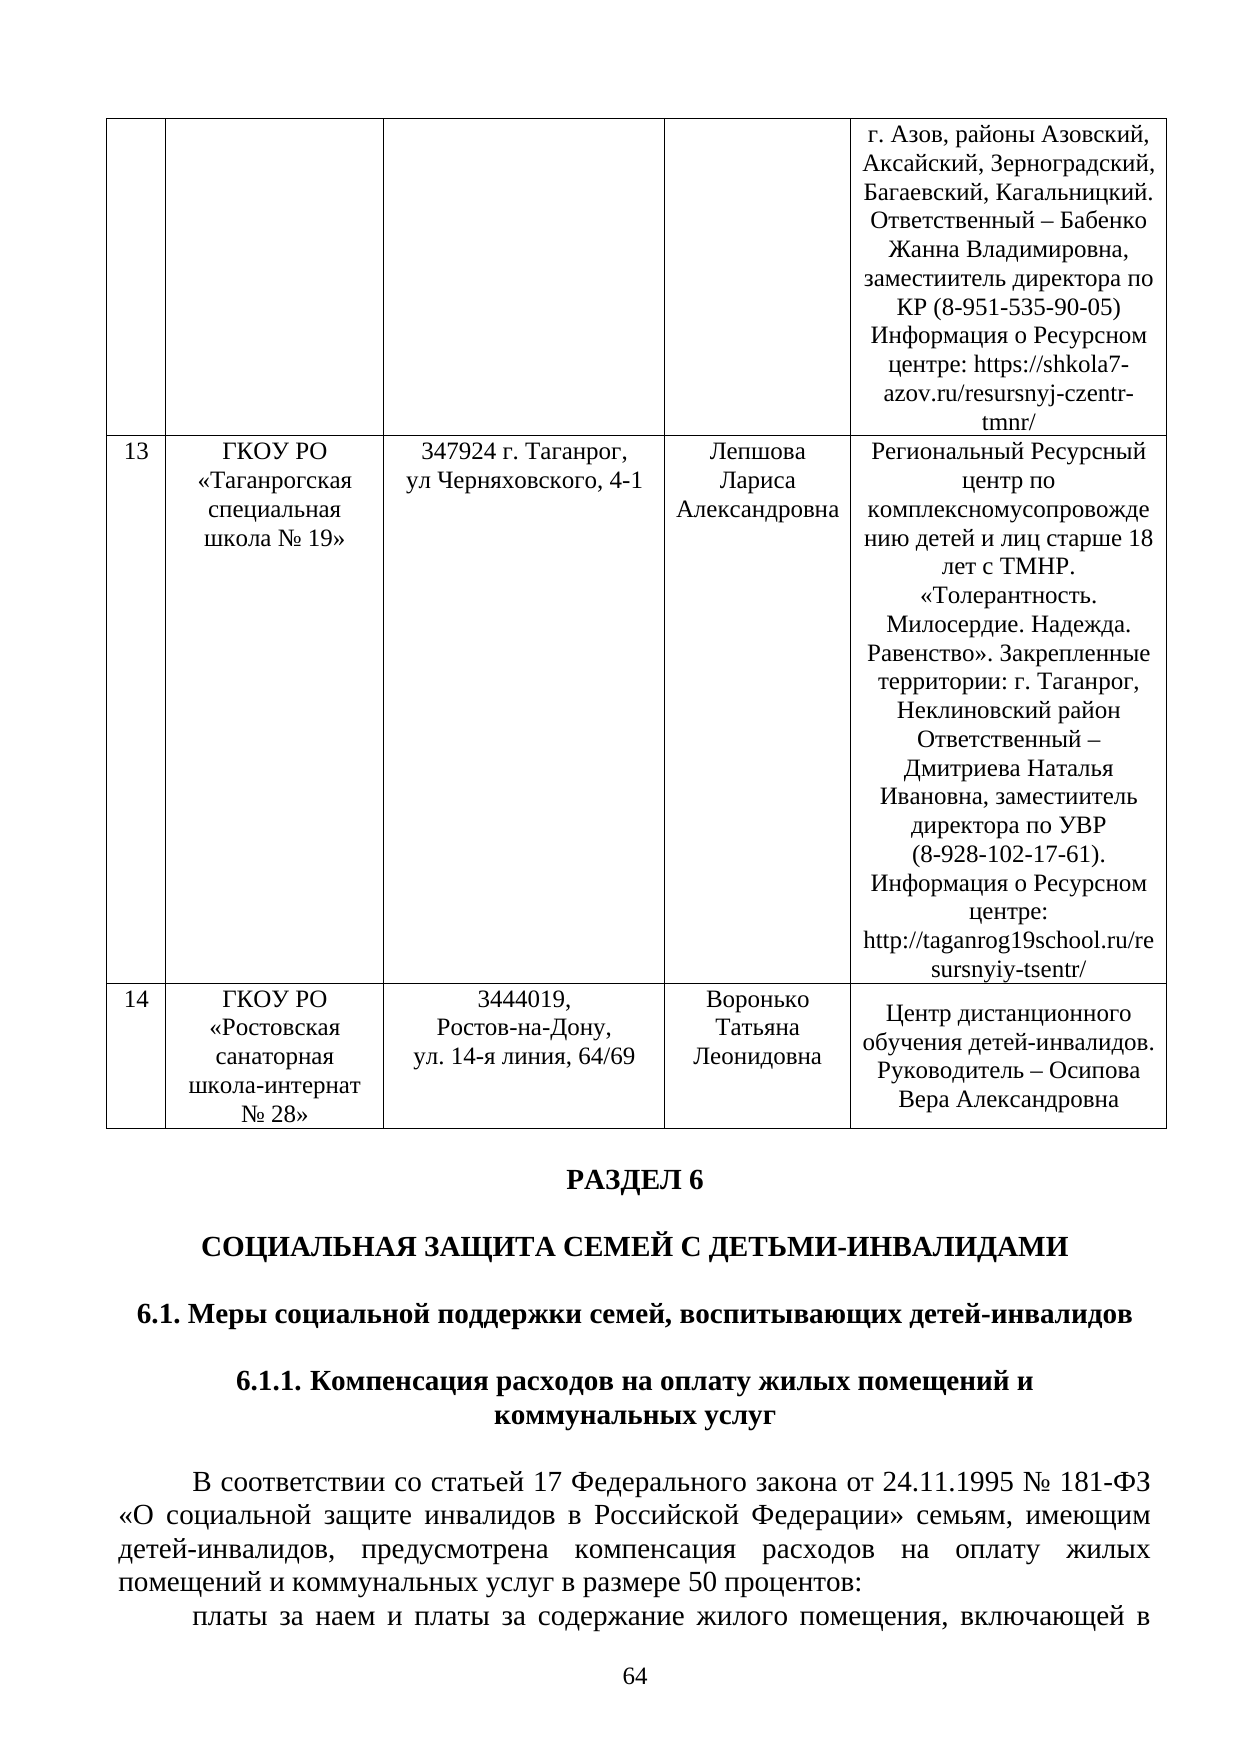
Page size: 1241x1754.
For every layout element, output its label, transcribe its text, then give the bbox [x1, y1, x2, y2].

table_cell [665, 119, 850, 435]
table_cell 12 [107, 119, 165, 435]
table_cell Региональный Ресурсный центр по комплексномусопровождению детей и лиц старше 18 лет с ТМНР. «Толерантность. Милосердие. Надежда. Равенство». Закрепленные территории: г. Таганрог, Неклиновский район Ответственный ‒ Дмитриева Наталья Ивановна, заместиитель директора по УВР (8-928-102-17-61). Информация о Ресурсном центре: http://taganrog19school.ru/resursnyiy-tsentr/ [851, 436, 1166, 983]
text 6.1. Меры социальной поддержки семей, воспитывающих детей-инвалидов [118, 1296, 1152, 1330]
list Компенсация расходов на оплату жилых помещений и [118, 1363, 1152, 1397]
text В соответствии со статьей 17 Федерального закона от 24.11.1995 № 181-ФЗ «О социальной защите инвалидов в Российской Федерации» семьям, имеющим детей-инвалидов, предусмотрена компенсация расходов на оплату жилых помещений и коммунальных услуг в размере 50 процентов: [118, 1464, 1152, 1598]
table_cell Лепшова Лариса Александровна [665, 436, 850, 983]
table_cell Центр дистанционного обучения детей-инвалидов. Руководитель ‒ Осипова Вера Александровна [851, 984, 1166, 1127]
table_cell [384, 119, 664, 435]
table_cell 3444019, Ростов-на-Дону, ул. 14-я линия, 64/69 [384, 984, 664, 1127]
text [118, 1598, 1152, 1632]
text РАЗДЕЛ 6 [118, 1162, 1152, 1196]
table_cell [166, 119, 383, 435]
text СОЦИАЛЬНАЯ ЗАЩИТА СЕМЕЙ С ДЕТЬМИ-ИНВАЛИДАМИ [118, 1229, 1152, 1263]
table_cell 13 [107, 436, 165, 983]
text коммунальных услуг [118, 1397, 1152, 1430]
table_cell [851, 119, 1166, 435]
table_cell 347924 г. Таганрог, ул Черняховского, 4-1 [384, 436, 664, 983]
table_cell ГКОУ РО «Таганрогская специальная школа № 19» [166, 436, 383, 983]
table_cell Воронько Татьяна Леонидовна [665, 984, 850, 1127]
table_cell ГКОУ РО «Ростовская санаторная школа-интернат № 28» [166, 984, 383, 1127]
table_cell 14 [107, 984, 165, 1127]
